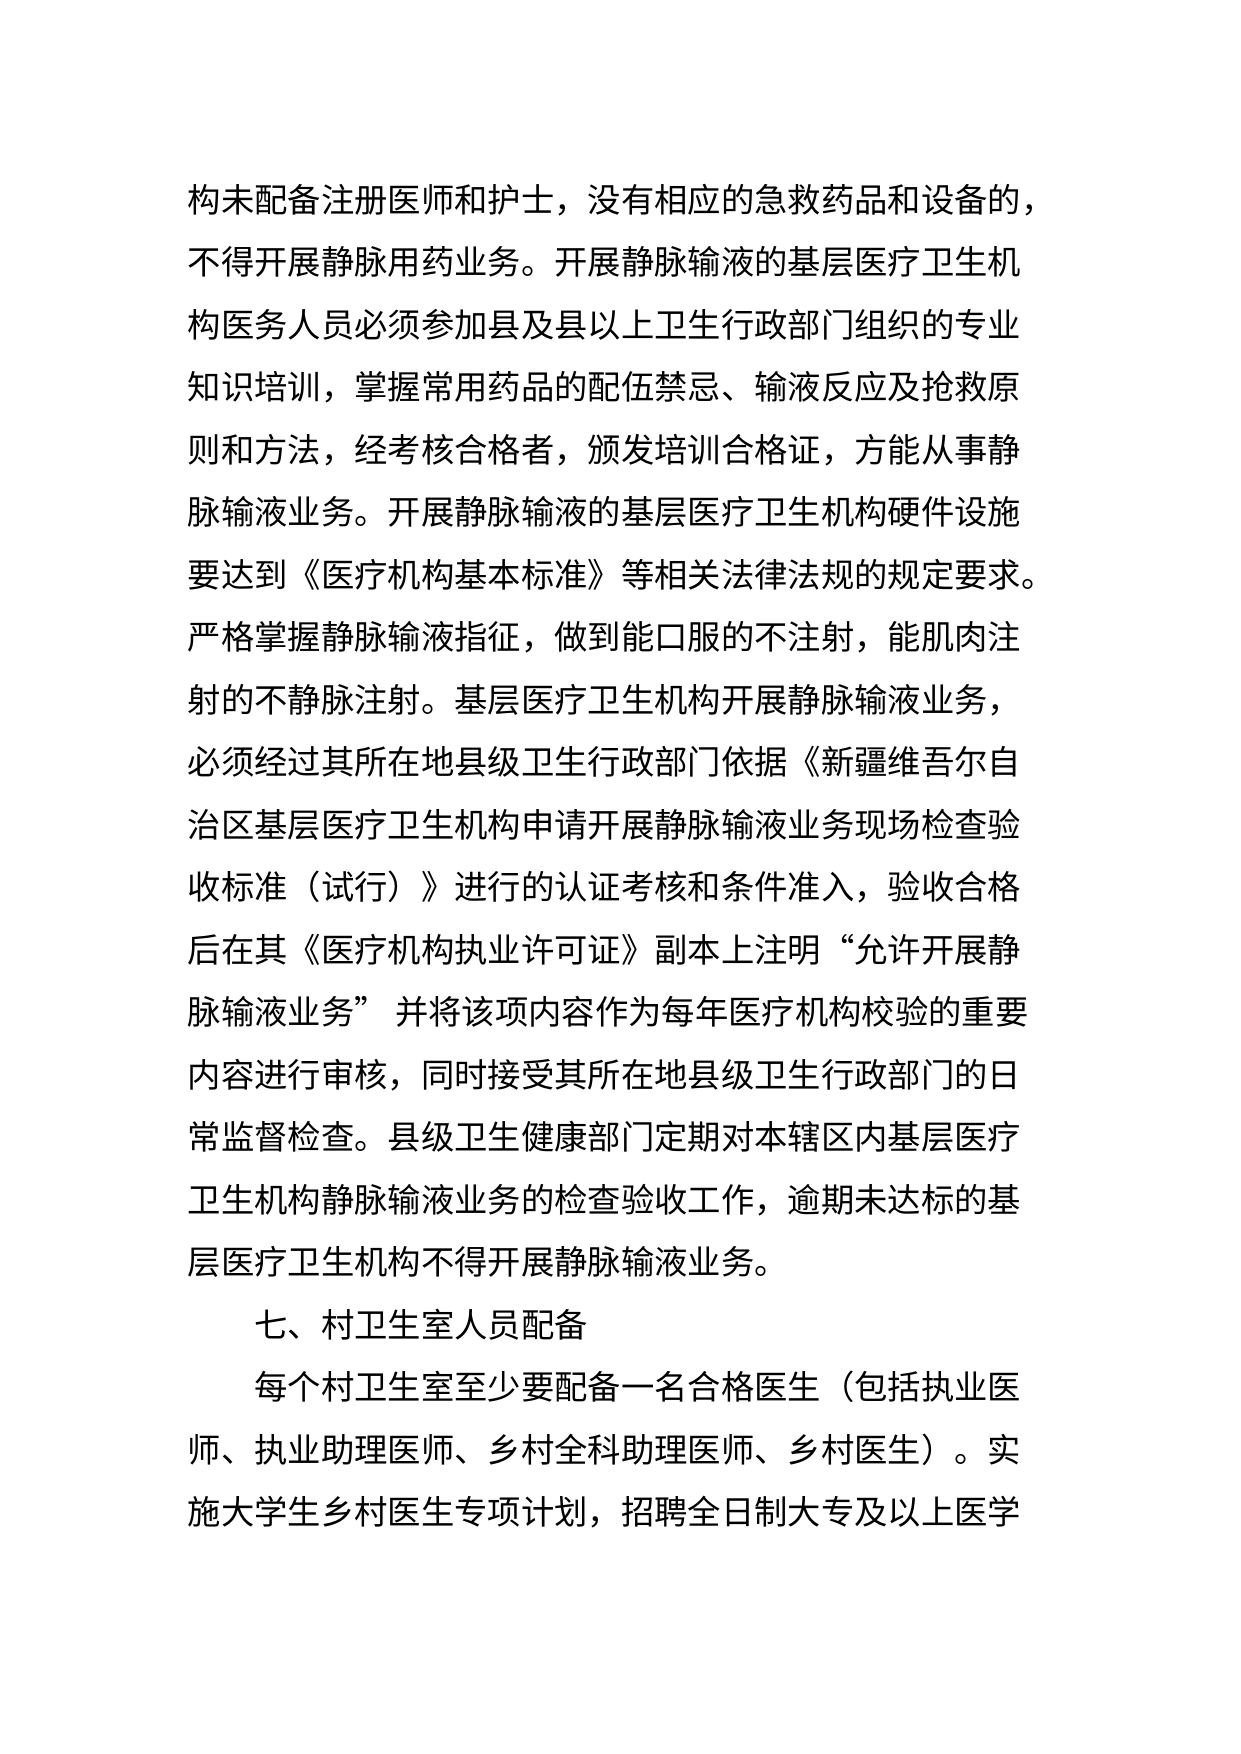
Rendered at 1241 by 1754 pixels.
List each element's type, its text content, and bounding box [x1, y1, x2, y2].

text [187, 1349, 1053, 1537]
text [187, 162, 1053, 1287]
text 七、村卫生室人员配备 [187, 1287, 1053, 1349]
